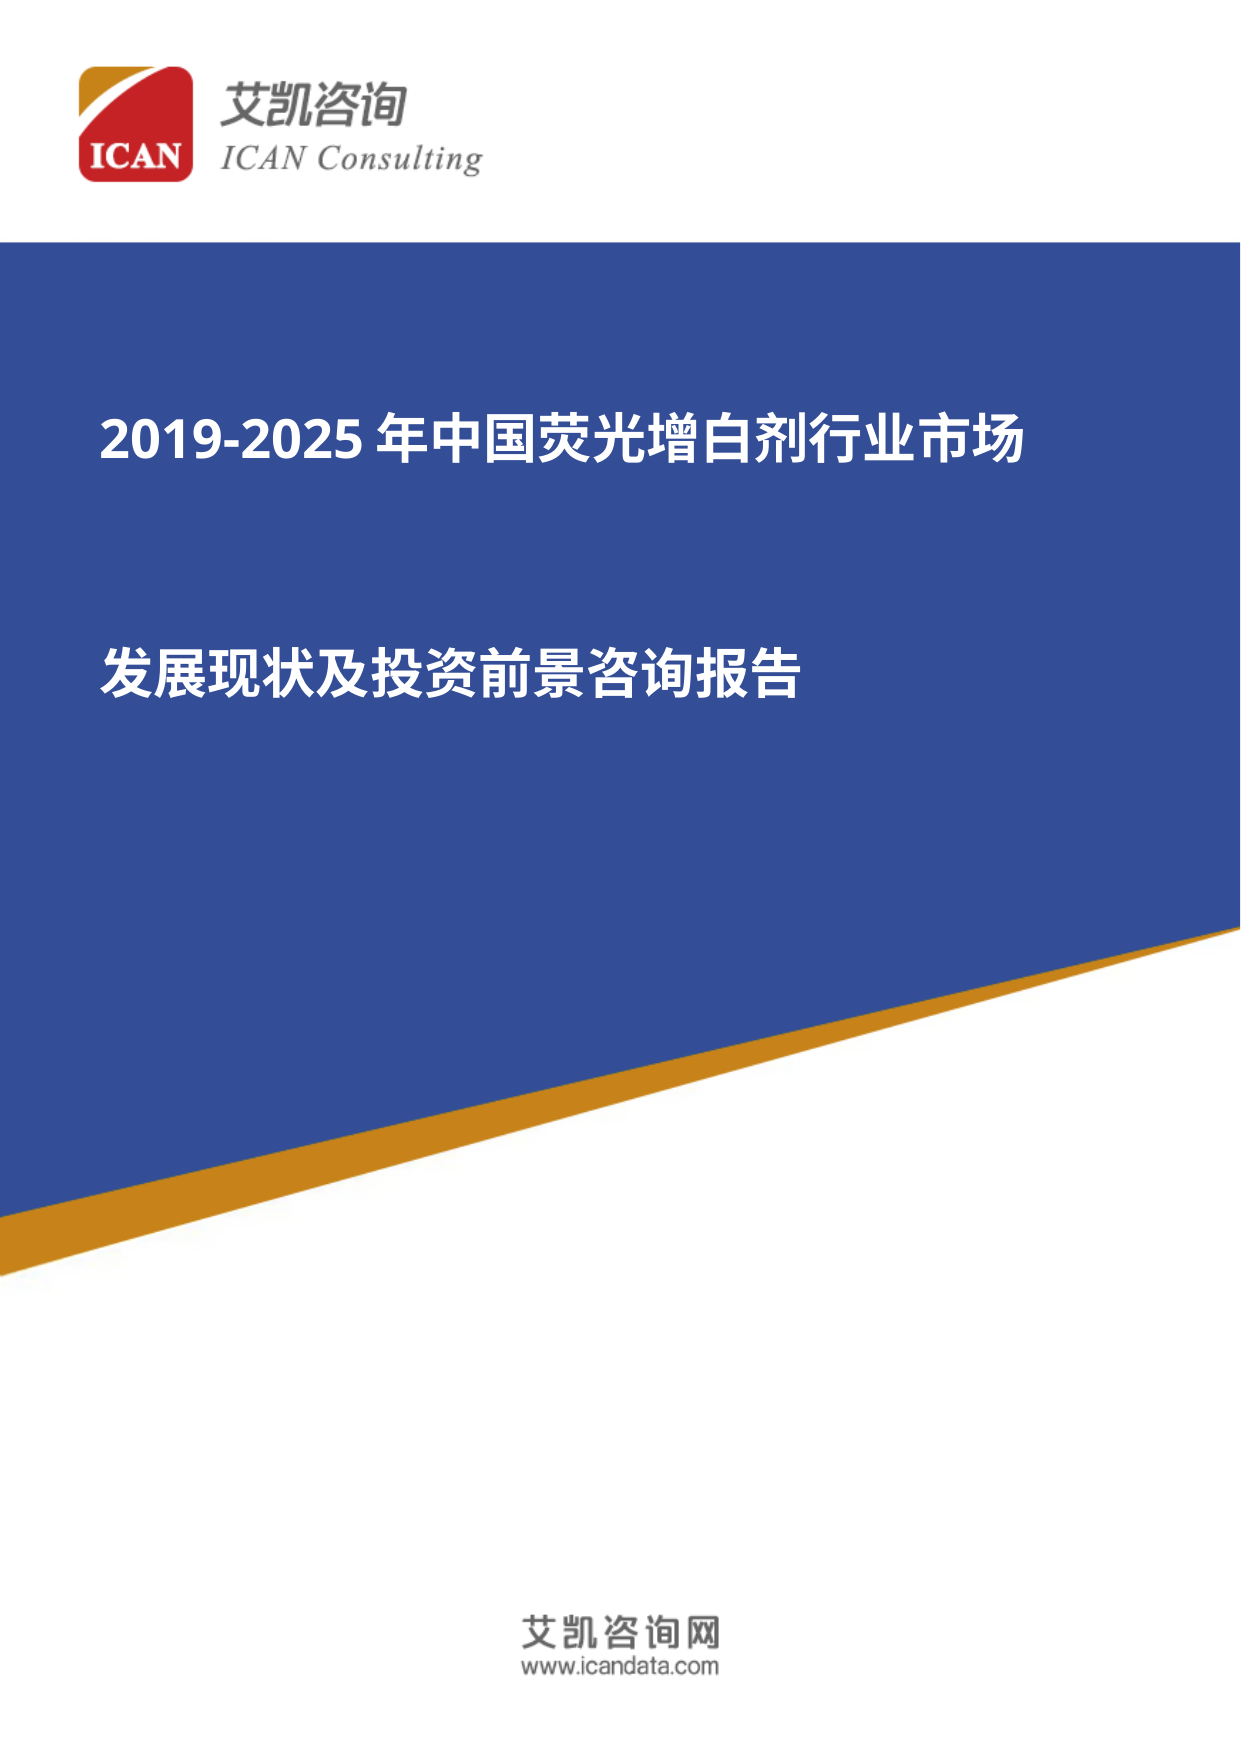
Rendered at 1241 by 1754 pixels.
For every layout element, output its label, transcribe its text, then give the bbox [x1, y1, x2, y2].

subtitle 2019-2025年中国荧光增白剂行业市场发展现状及投资前景咨询报告 [99, 386, 1053, 718]
picture [0, 5, 1241, 1754]
